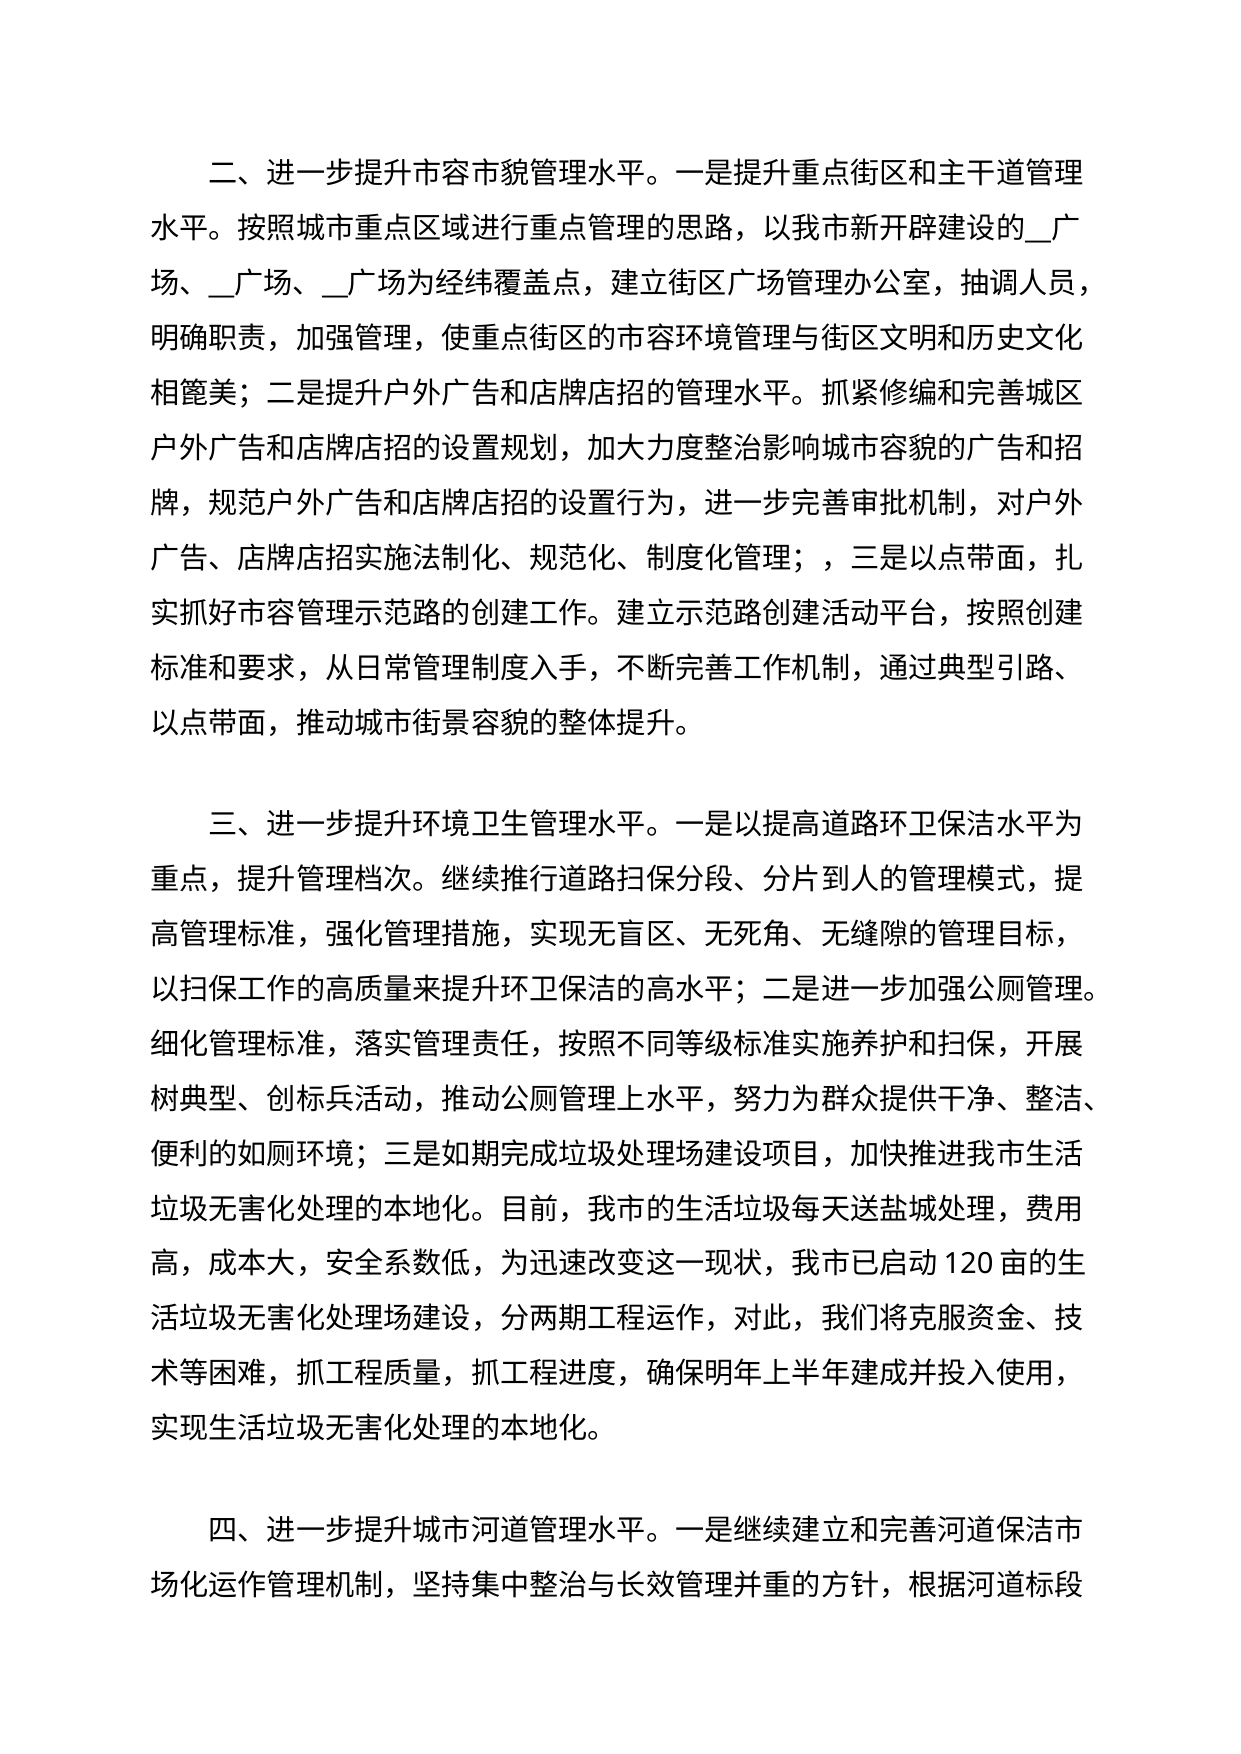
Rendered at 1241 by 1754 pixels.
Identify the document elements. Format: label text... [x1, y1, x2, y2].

text 二、进一步提升市容市貌管理水平。一是提升重点街区和主干道管理水平。按照城市重点区域进行重点管理的思路，以我市新开辟建设的__广场、__广场、__广场为经纬覆盖点，建立街区广场管理办公室，抽调人员，明确职责，加强管理，使重点街区的市容环境管理与街区文明和历史文化相篦美；二是提升户外广告和店牌店招的管理水平。抓紧修编和完善城区户外广告和店牌店招的设置规划，加大力度整治影响城市容貌的广告和招牌，规范户外广告和店牌店招的设置行为，进一步完善审批机制，对户外广告、店牌店招实施法制化、规范化、制度化管理；，三是以点带面，扎实抓好市容管理示范路的创建工作。建立示范路创建活动平台，按照创建标准和要求，从日常管理制度入手，不断完善工作机制，通过典型引路、以点带面，推动城市街景容貌的整体提升。 [150, 150, 1090, 741]
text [150, 1507, 1090, 1604]
text 三、进一步提升环境卫生管理水平。一是以提高道路环卫保洁水平为重点，提升管理档次。继续推行道路扫保分段、分片到人的管理模式，提高管理标准，强化管理措施，实现无盲区、无死角、无缝隙的管理目标，以扫保工作的高质量来提升环卫保洁的高水平；二是进一步加强公厕管理。细化管理标准，落实管理责任，按照不同等级标准实施养护和扫保，开展树典型、创标兵活动，推动公厕管理上水平，努力为群众提供干净、整洁、便利的如厕环境；三是如期完成垃圾处理场建设项目，加快推进我市生活垃圾无害化处理的本地化。目前，我市的生活垃圾每天送盐城处理，费用高，成本大，安全系数低，为迅速改变这一现状，我市已启动120亩的生活垃圾无害化处理场建设，分两期工程运作，对此，我们将克服资金、技术等困难，抓工程质量，抓工程进度，确保明年上半年建成并投入使用，实现生活垃圾无害化处理的本地化。 [150, 801, 1090, 1447]
